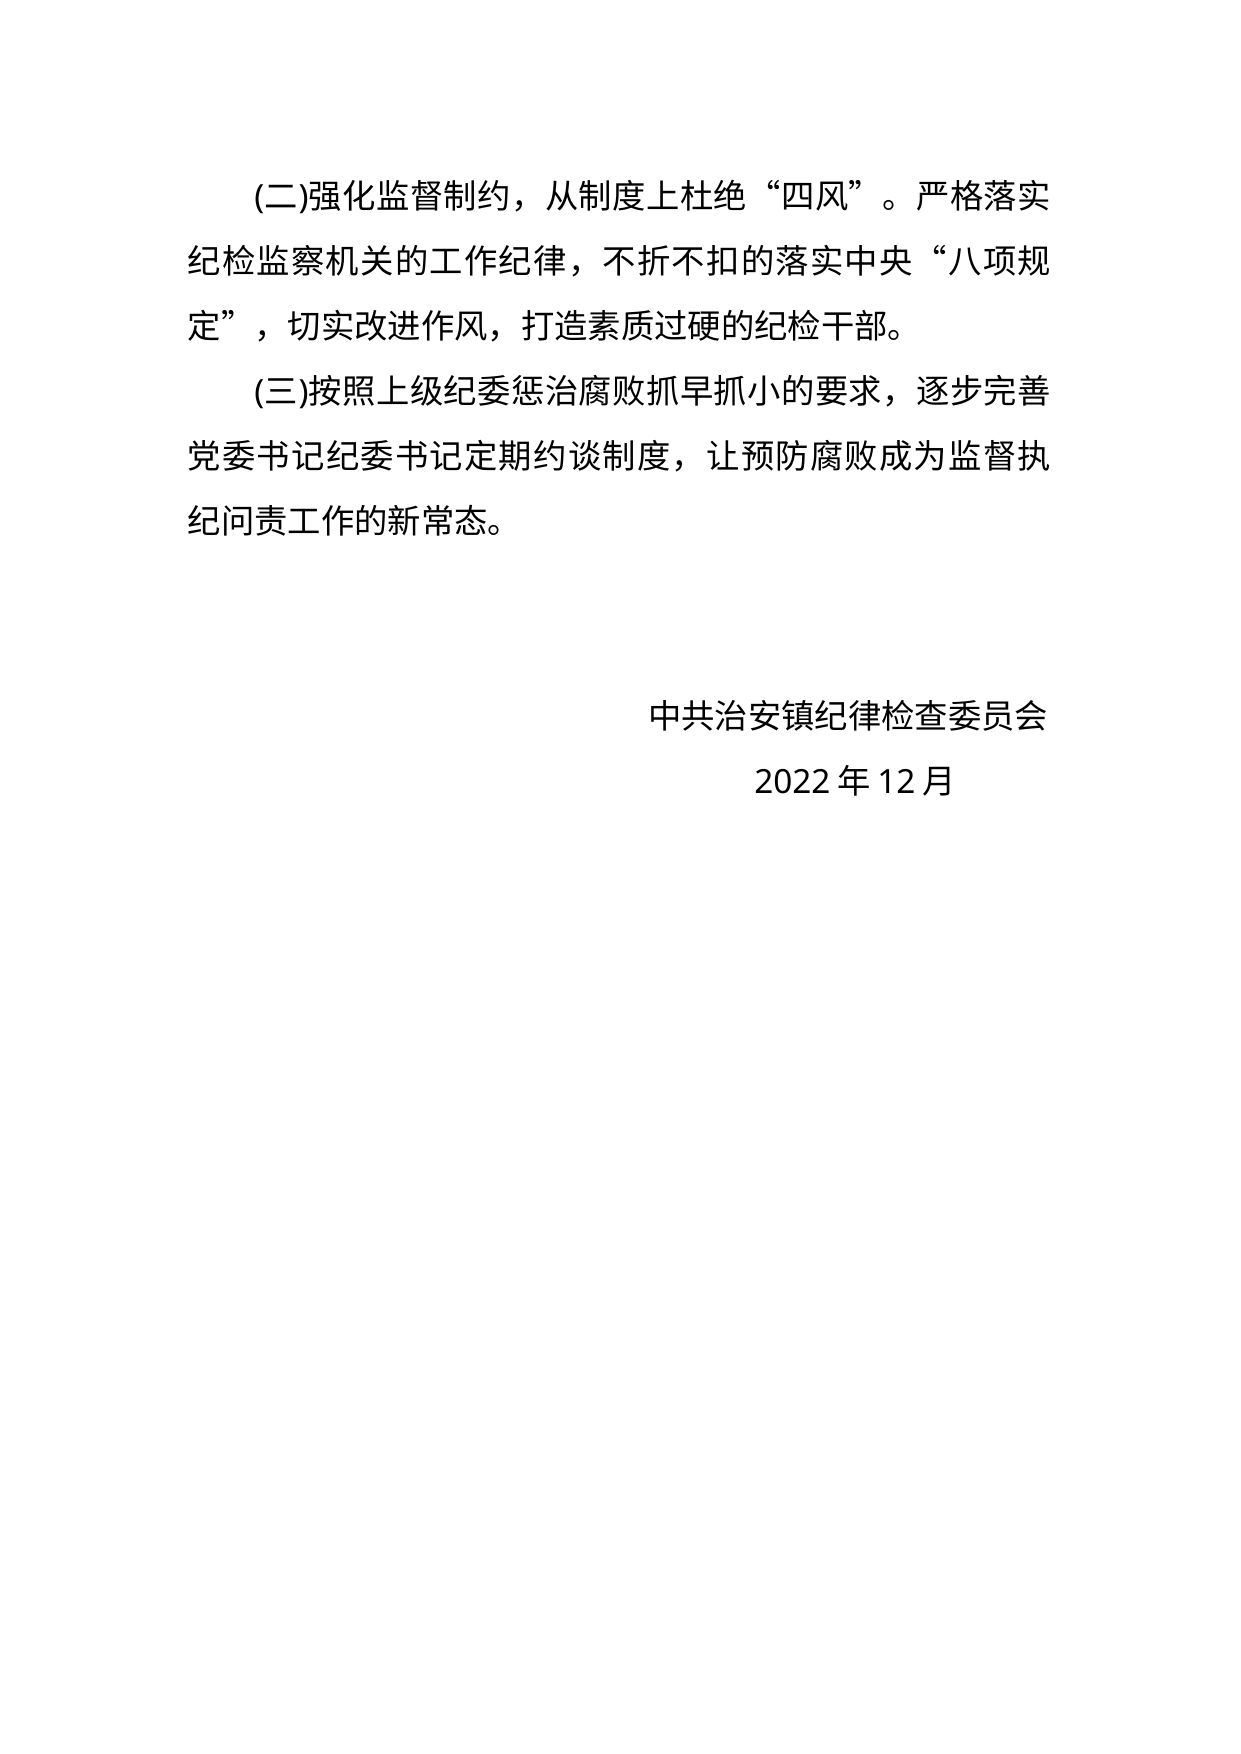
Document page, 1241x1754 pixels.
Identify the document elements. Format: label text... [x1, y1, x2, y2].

text (三)按照上级纪委惩治腐败抓早抓小的要求，逐步完善党委书记纪委书记定期约谈制度，让预防腐败成为监督执纪问责工作的新常态。 [187, 357, 1053, 552]
text 中共治安镇纪律检查委员会 [187, 682, 1053, 747]
text 2022年12月 [187, 747, 1053, 812]
text (二)强化监督制约，从制度上杜绝“四风”。严格落实纪检监察机关的工作纪律，不折不扣的落实中央“八项规定”，切实改进作风，打造素质过硬的纪检干部。 [187, 162, 1053, 357]
